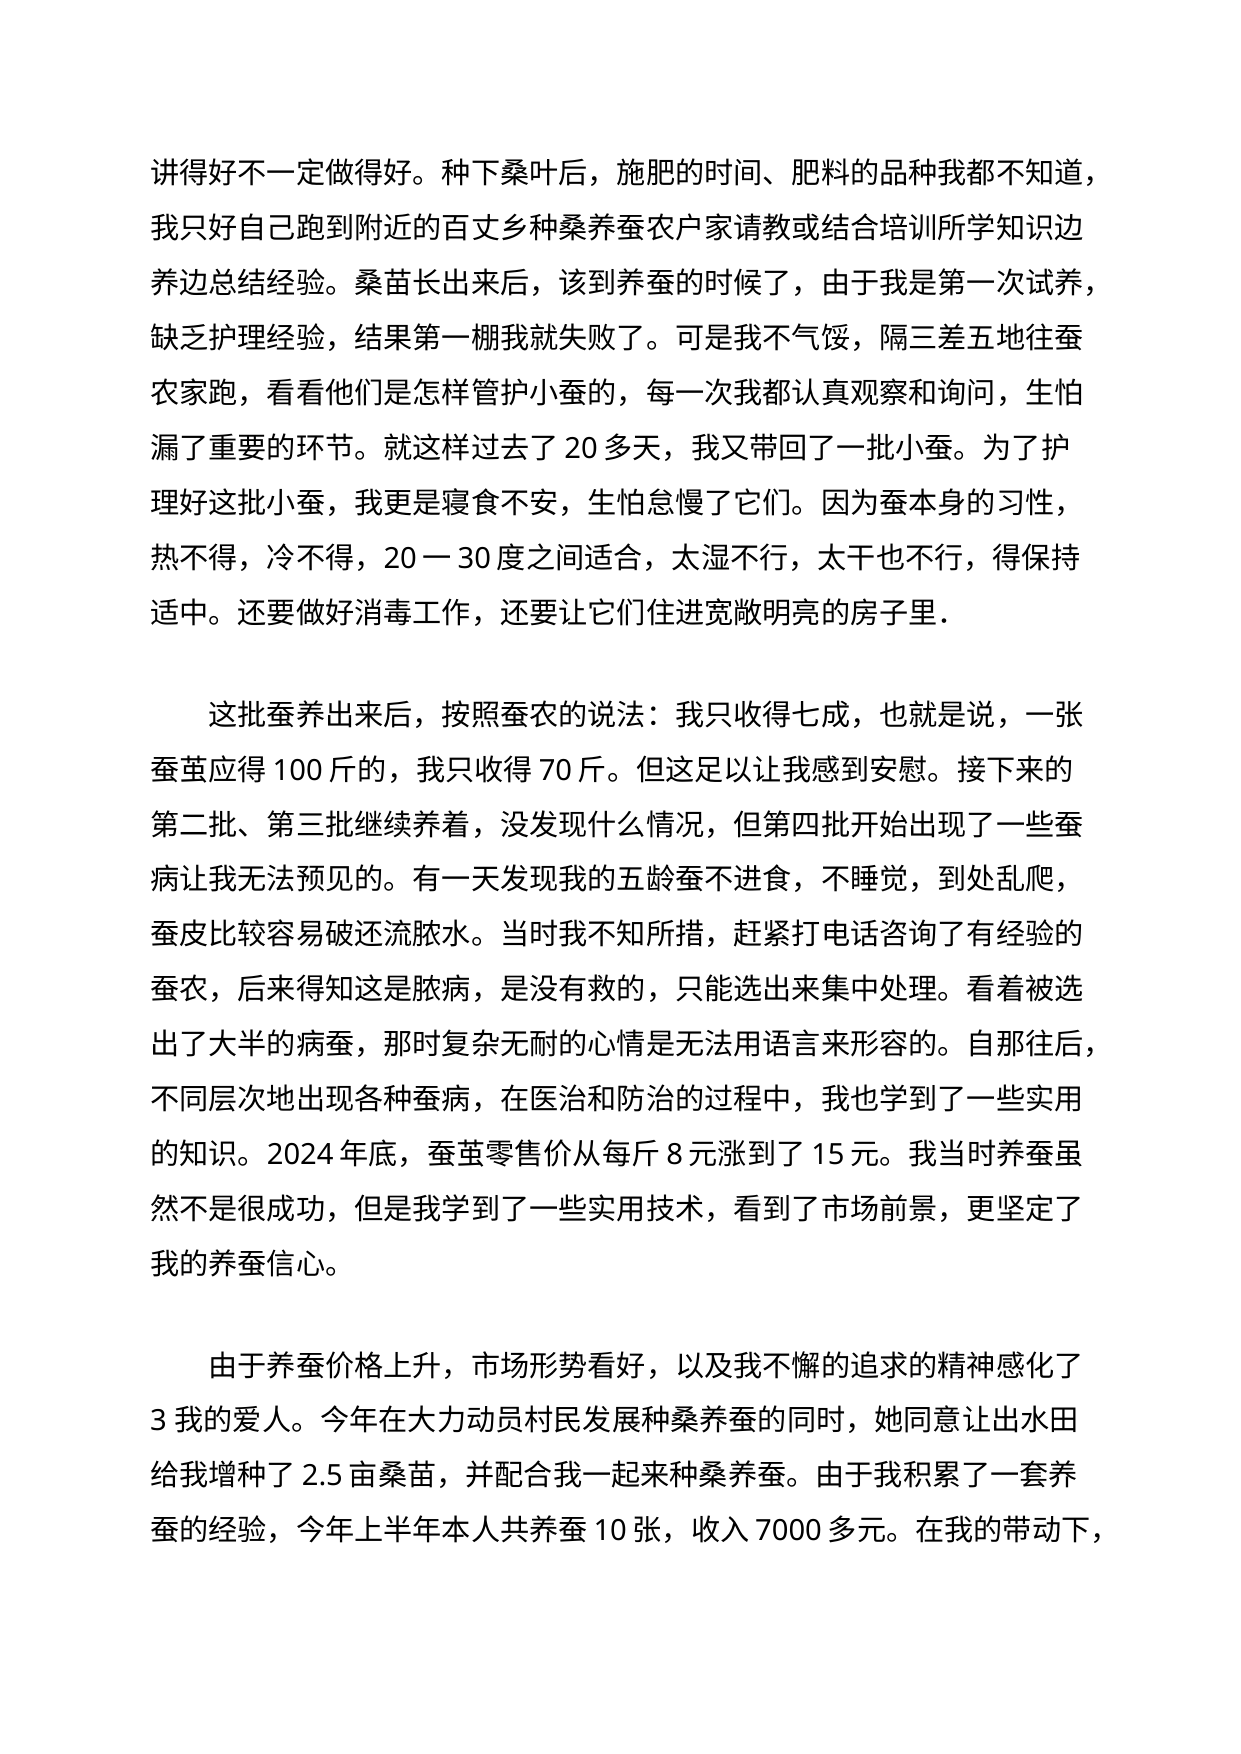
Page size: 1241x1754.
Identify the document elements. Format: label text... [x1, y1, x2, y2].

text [150, 1342, 1090, 1549]
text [150, 150, 1090, 632]
text 这批蚕养出来后，按照蚕农的说法：我只收得七成，也就是说，一张蚕茧应得100斤的，我只收得70斤。但这足以让我感到安慰。接下来的第二批、第三批继续养着，没发现什么情况，但第四批开始出现了一些蚕病让我无法预见的。有一天发现我的五龄蚕不进食，不睡觉，到处乱爬，蚕皮比较容易破还流脓水。当时我不知所措，赶紧打电话咨询了有经验的蚕农，后来得知这是脓病，是没有救的，只能选出来集中处理。看着被选出了大半的病蚕，那时复杂无耐的心情是无法用语言来形容的。自那往后，不同层次地出现各种蚕病，在医治和防治的过程中，我也学到了一些实用的知识。2024年底，蚕茧零售价从每斤8元涨到了15元。我当时养蚕虽然不是很成功，但是我学到了一些实用技术，看到了市场前景，更坚定了我的养蚕信心。 [150, 691, 1090, 1283]
